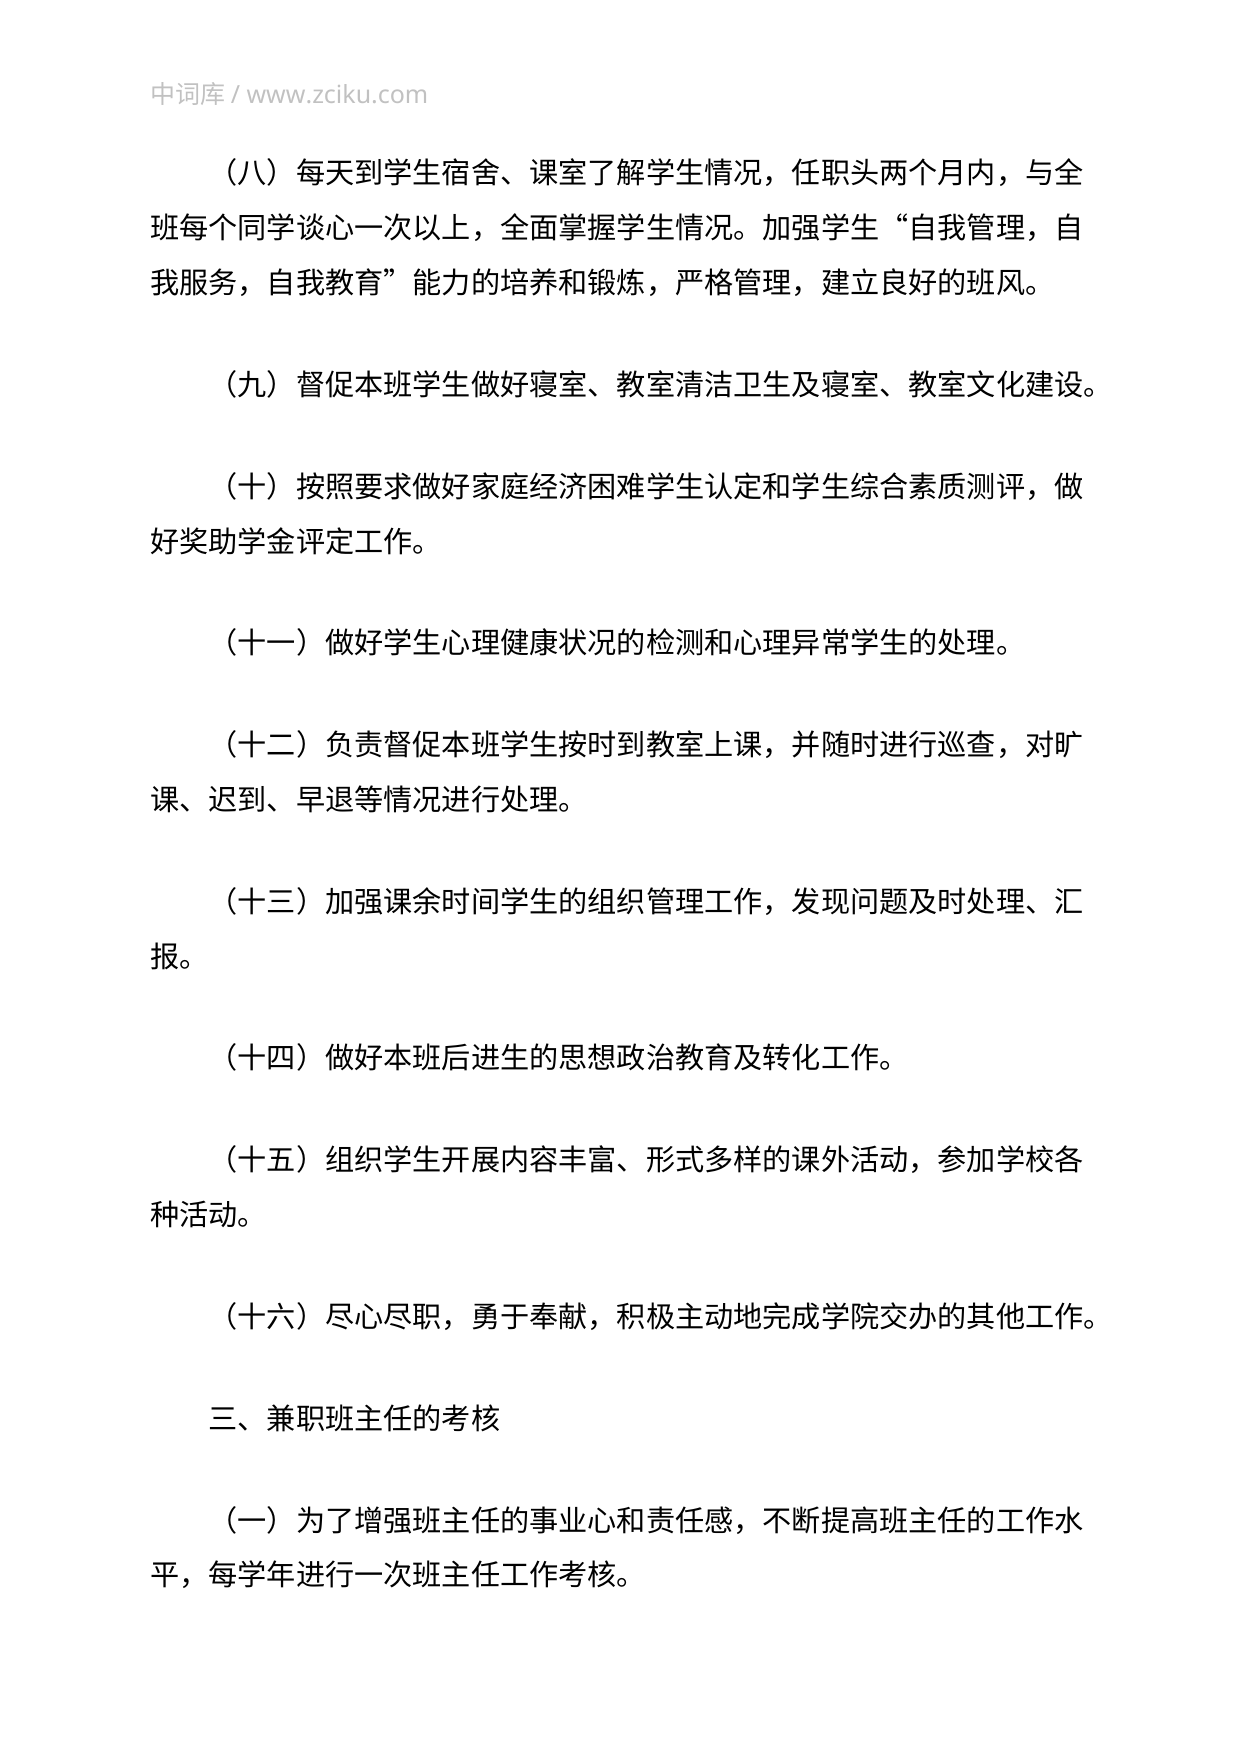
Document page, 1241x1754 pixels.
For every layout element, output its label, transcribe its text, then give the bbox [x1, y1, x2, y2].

text （十三）加强课余时间学生的组织管理工作，发现问题及时处理、汇报。 [150, 878, 1090, 976]
text （十一）做好学生心理健康状况的检测和心理异常学生的处理。 [150, 620, 1090, 662]
text （十五）组织学生开展内容丰富、形式多样的课外活动，参加学校各种活动。 [150, 1137, 1090, 1234]
text 三、兼职班主任的考核 [150, 1395, 1090, 1438]
text （十六）尽心尽职，勇于奉献，积极主动地完成学院交办的其他工作。 [150, 1293, 1090, 1336]
text （八）每天到学生宿舍、课室了解学生情况，任职头两个月内，与全班每个同学谈心一次以上，全面掌握学生情况。加强学生“自我管理，自我服务，自我教育”能力的培养和锻炼，严格管理，建立良好的班风。 [150, 150, 1090, 302]
text （十）按照要求做好家庭经济困难学生认定和学生综合素质测评，做好奖助学金评定工作。 [150, 463, 1090, 561]
text （九）督促本班学生做好寝室、教室清洁卫生及寝室、教室文化建设。 [150, 362, 1090, 404]
text （十二）负责督促本班学生按时到教室上课，并随时进行巡查，对旷课、迟到、早退等情况进行处理。 [150, 722, 1090, 819]
text （十四）做好本班后进生的思想政治教育及转化工作。 [150, 1035, 1090, 1077]
text （一）为了增强班主任的事业心和责任感，不断提高班主任的工作水平，每学年进行一次班主任工作考核。 [150, 1497, 1090, 1594]
